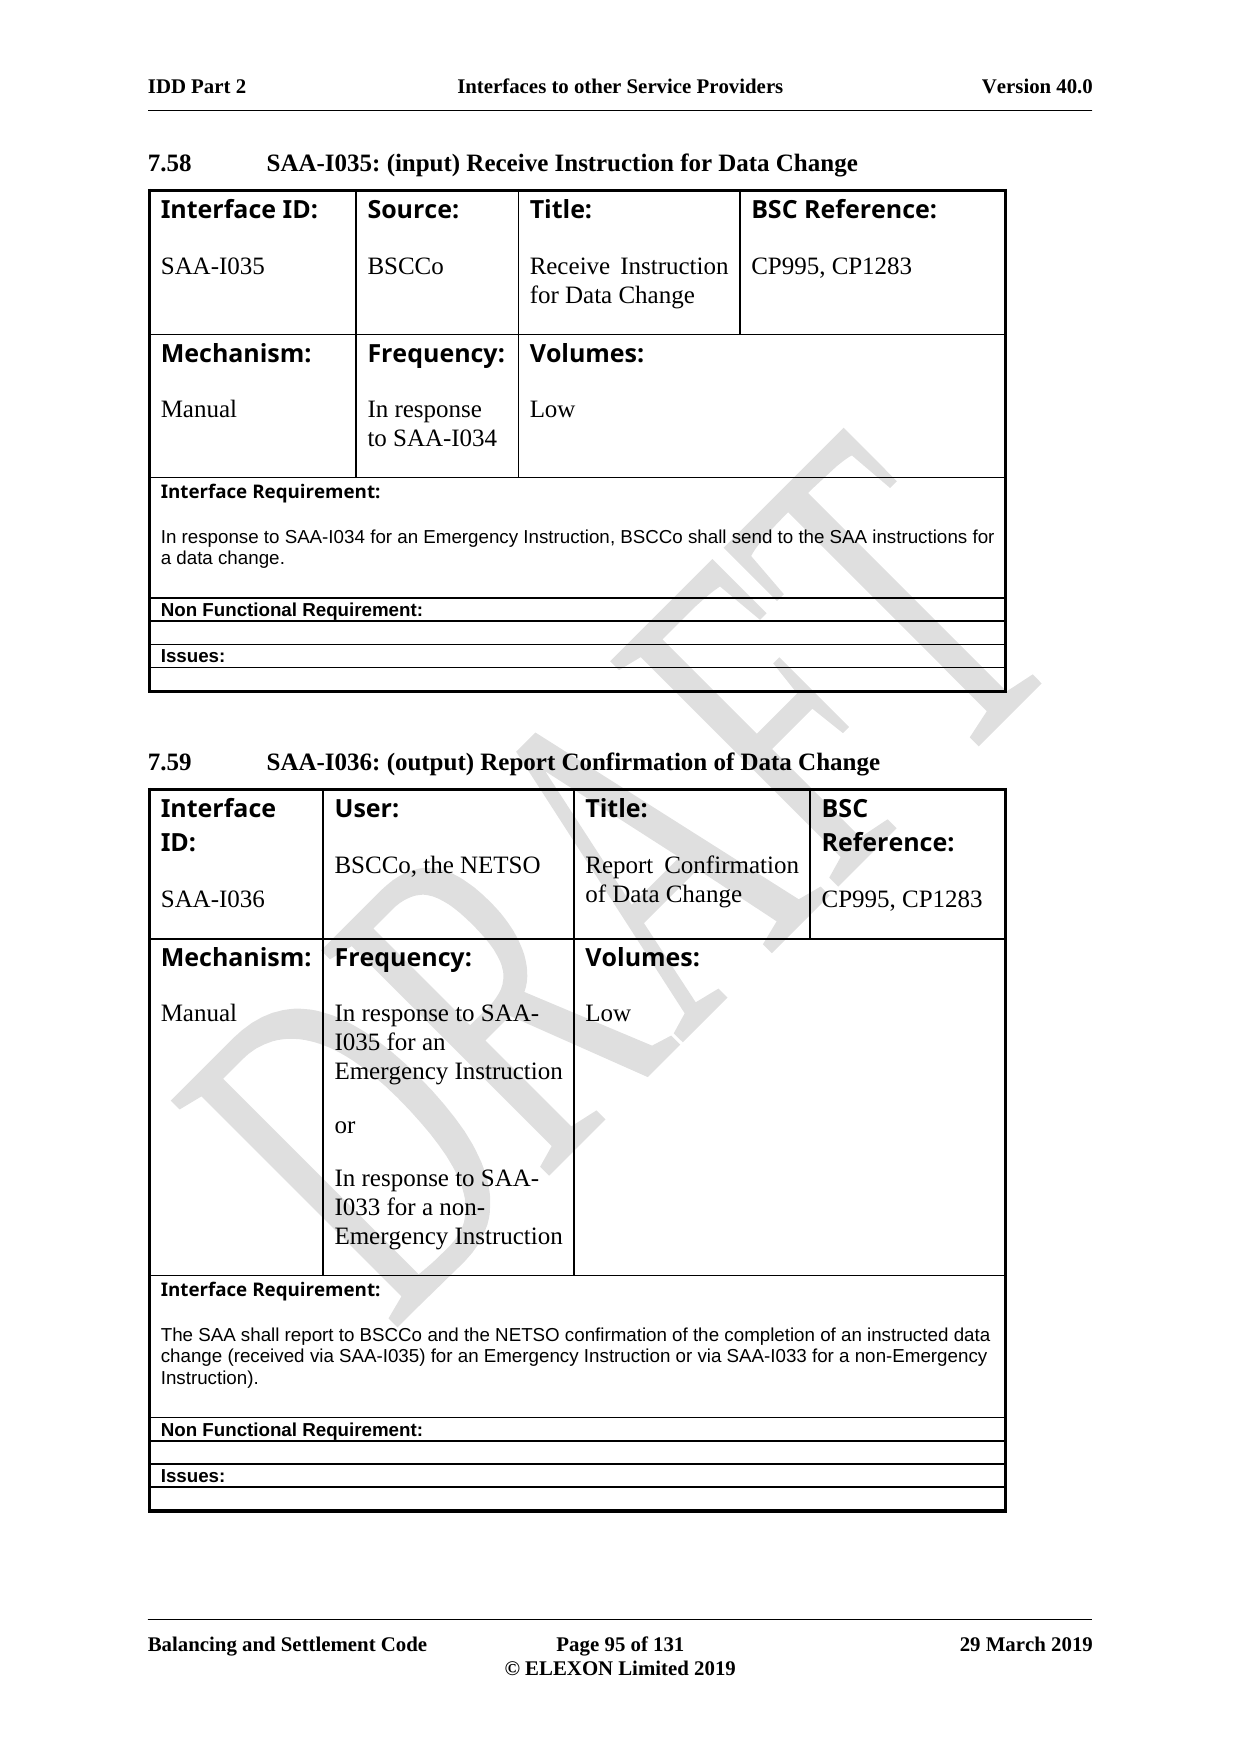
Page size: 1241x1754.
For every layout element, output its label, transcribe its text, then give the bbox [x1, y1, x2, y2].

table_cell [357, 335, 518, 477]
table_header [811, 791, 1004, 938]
subtitle SAA-I036: (output) Report Confirmation of Data Change [148, 747, 1092, 775]
subtitle SAA-I035: (input) Receive Instruction for Data Change [148, 148, 1092, 176]
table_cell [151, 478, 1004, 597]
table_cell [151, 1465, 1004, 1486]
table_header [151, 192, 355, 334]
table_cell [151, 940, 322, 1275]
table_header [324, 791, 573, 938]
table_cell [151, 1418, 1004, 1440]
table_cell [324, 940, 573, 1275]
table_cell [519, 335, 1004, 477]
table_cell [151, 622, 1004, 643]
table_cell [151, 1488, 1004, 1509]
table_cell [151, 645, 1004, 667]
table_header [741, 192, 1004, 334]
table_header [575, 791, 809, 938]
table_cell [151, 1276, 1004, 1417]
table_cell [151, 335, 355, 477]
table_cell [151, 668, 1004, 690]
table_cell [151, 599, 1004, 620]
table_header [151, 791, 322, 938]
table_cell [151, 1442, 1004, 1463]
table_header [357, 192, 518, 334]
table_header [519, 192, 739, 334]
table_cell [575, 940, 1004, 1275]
